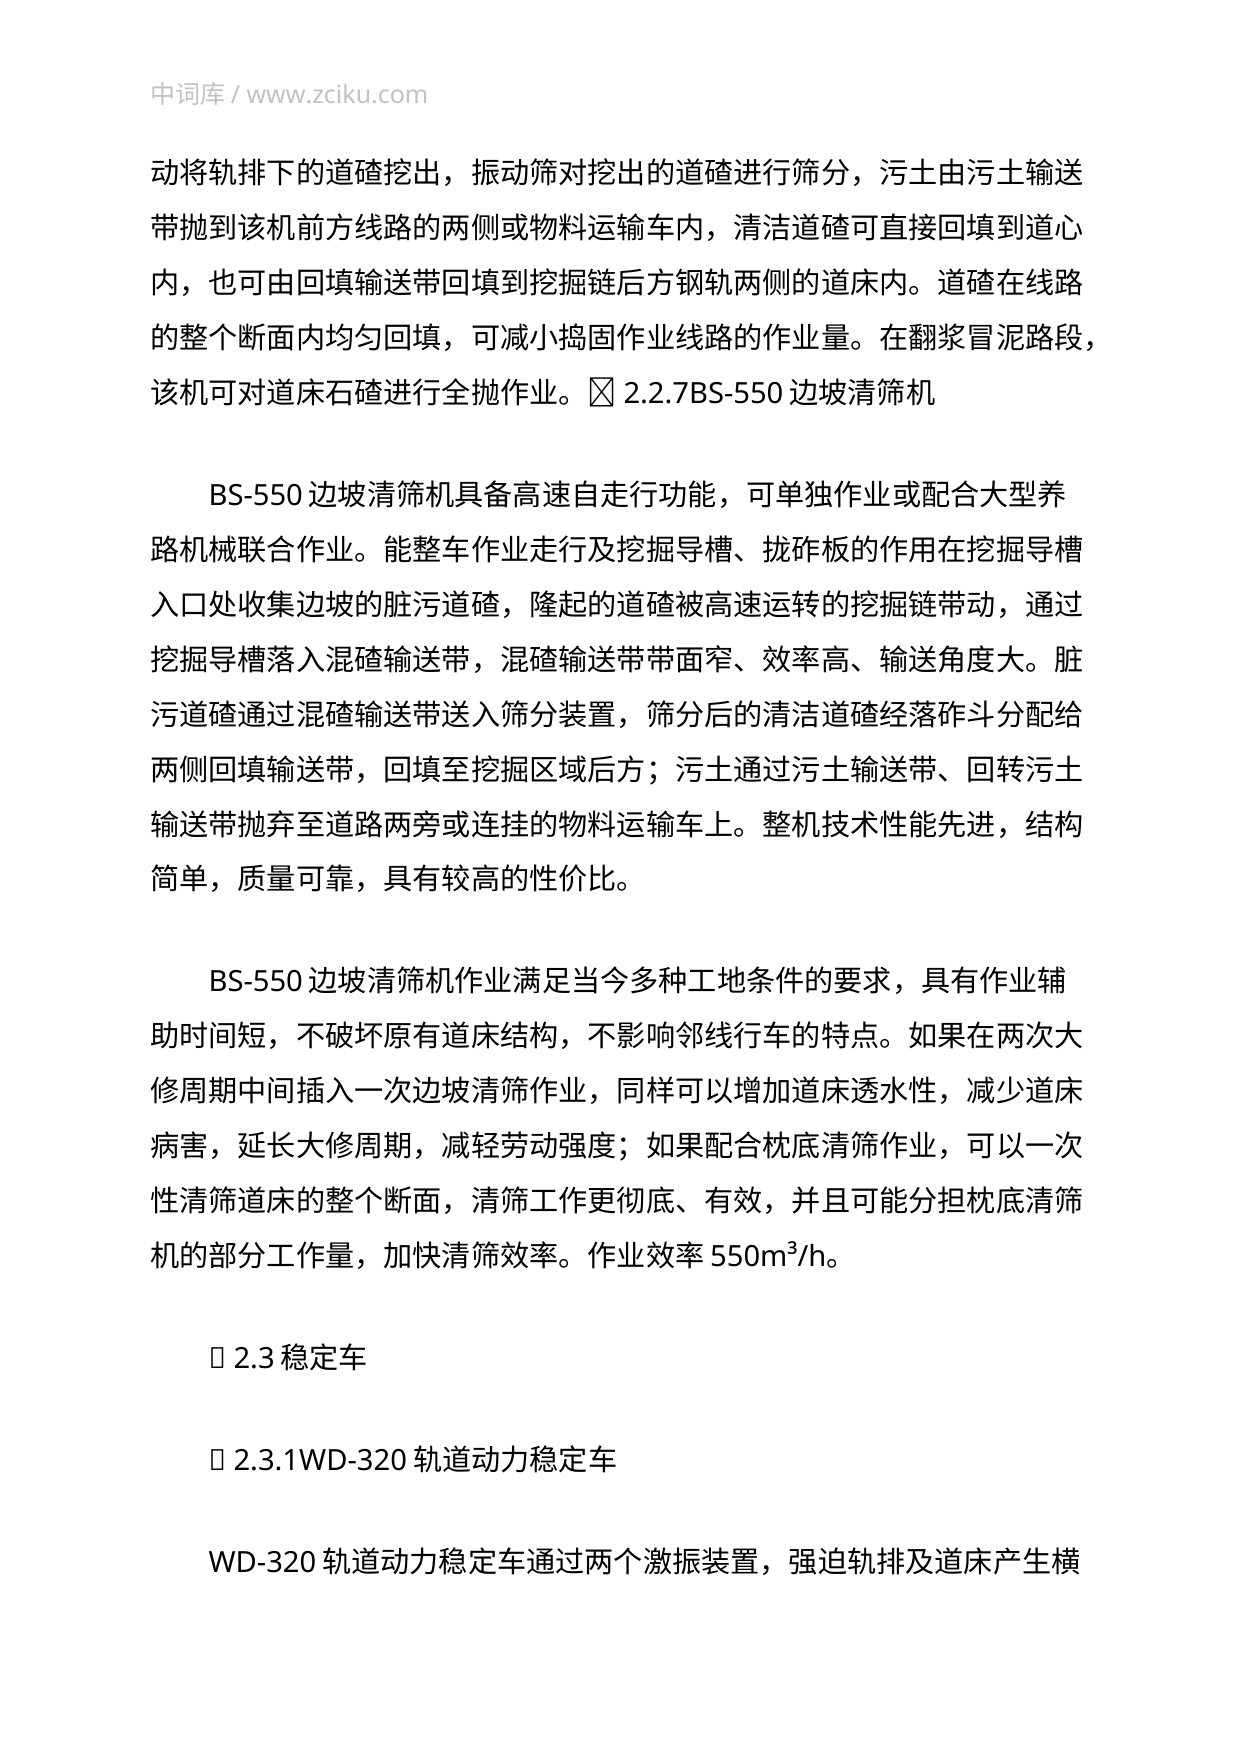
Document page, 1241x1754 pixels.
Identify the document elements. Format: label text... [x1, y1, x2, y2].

text  2.3.1WD-320轨道动力稳定车 [150, 1436, 1090, 1479]
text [150, 1538, 1090, 1581]
text BS-550边坡清筛机具备高速自走行功能，可单独作业或配合大型养路机械联合作业。能整车作业走行及挖掘导槽、拢砟板的作用在挖掘导槽入口处收集边坡的脏污道碴，隆起的道碴被高速运转的挖掘链带动，通过挖掘导槽落入混碴输送带，混碴输送带带面窄、效率高、输送角度大。脏污道碴通过混碴输送带送入筛分装置，筛分后的清洁道碴经落砟斗分配给两侧回填输送带，回填至挖掘区域后方；污土通过污土输送带、回转污土输送带抛弃至道路两旁或连挂的物料运输车上。整机技术性能先进，结构简单，质量可靠，具有较高的性价比。 [150, 472, 1090, 898]
text BS-550边坡清筛机作业满足当今多种工地条件的要求，具有作业辅助时间短，不破坏原有道床结构，不影响邻线行车的特点。如果在两次大修周期中间插入一次边坡清筛作业，同样可以增加道床透水性，减少道床病害，延长大修周期，减轻劳动强度；如果配合枕底清筛作业，可以一次性清筛道床的整个断面，清筛工作更彻底、有效，并且可能分担枕底清筛机的部分工作量，加快清筛效率。作业效率550m³/h。 [150, 958, 1090, 1275]
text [150, 150, 1090, 412]
text  2.3稳定车 [150, 1334, 1090, 1377]
